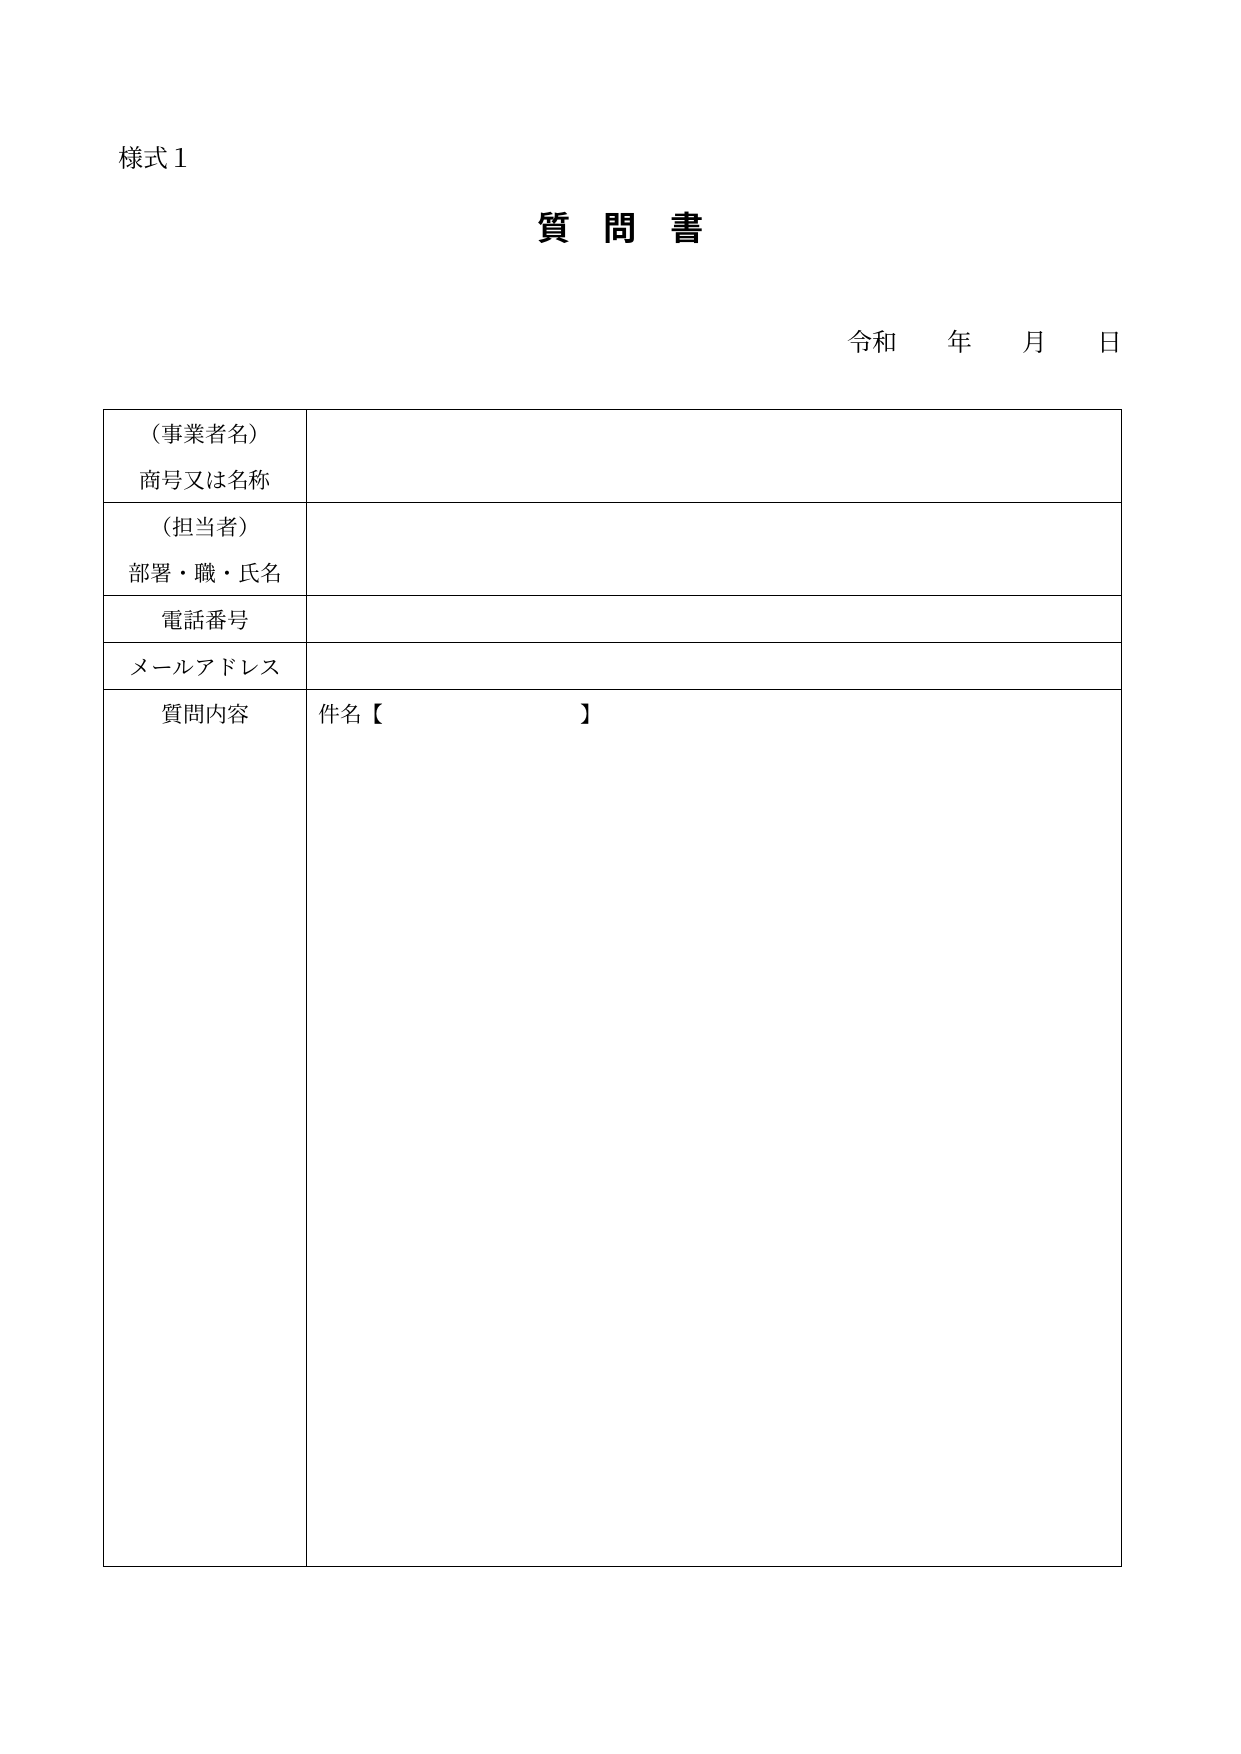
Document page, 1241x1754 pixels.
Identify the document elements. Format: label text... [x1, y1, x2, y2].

table_cell [307, 503, 1121, 595]
table_cell （担当者） 部署・職・氏名 [104, 503, 306, 595]
table_header （事業者名） 商号又は名称 [104, 410, 306, 502]
text 質 問 書 [118, 180, 1122, 272]
table_cell 電話番号 [104, 596, 306, 642]
table_cell 質問内容 [104, 690, 306, 1566]
table_cell メールアドレス [104, 643, 306, 689]
text 様式１ [118, 134, 1122, 180]
text 令和 年 月 日 [118, 317, 1122, 363]
table_cell [307, 643, 1121, 689]
table_cell [307, 596, 1121, 642]
table_cell 件名【 】 [307, 690, 1121, 1566]
table_header [307, 410, 1121, 502]
